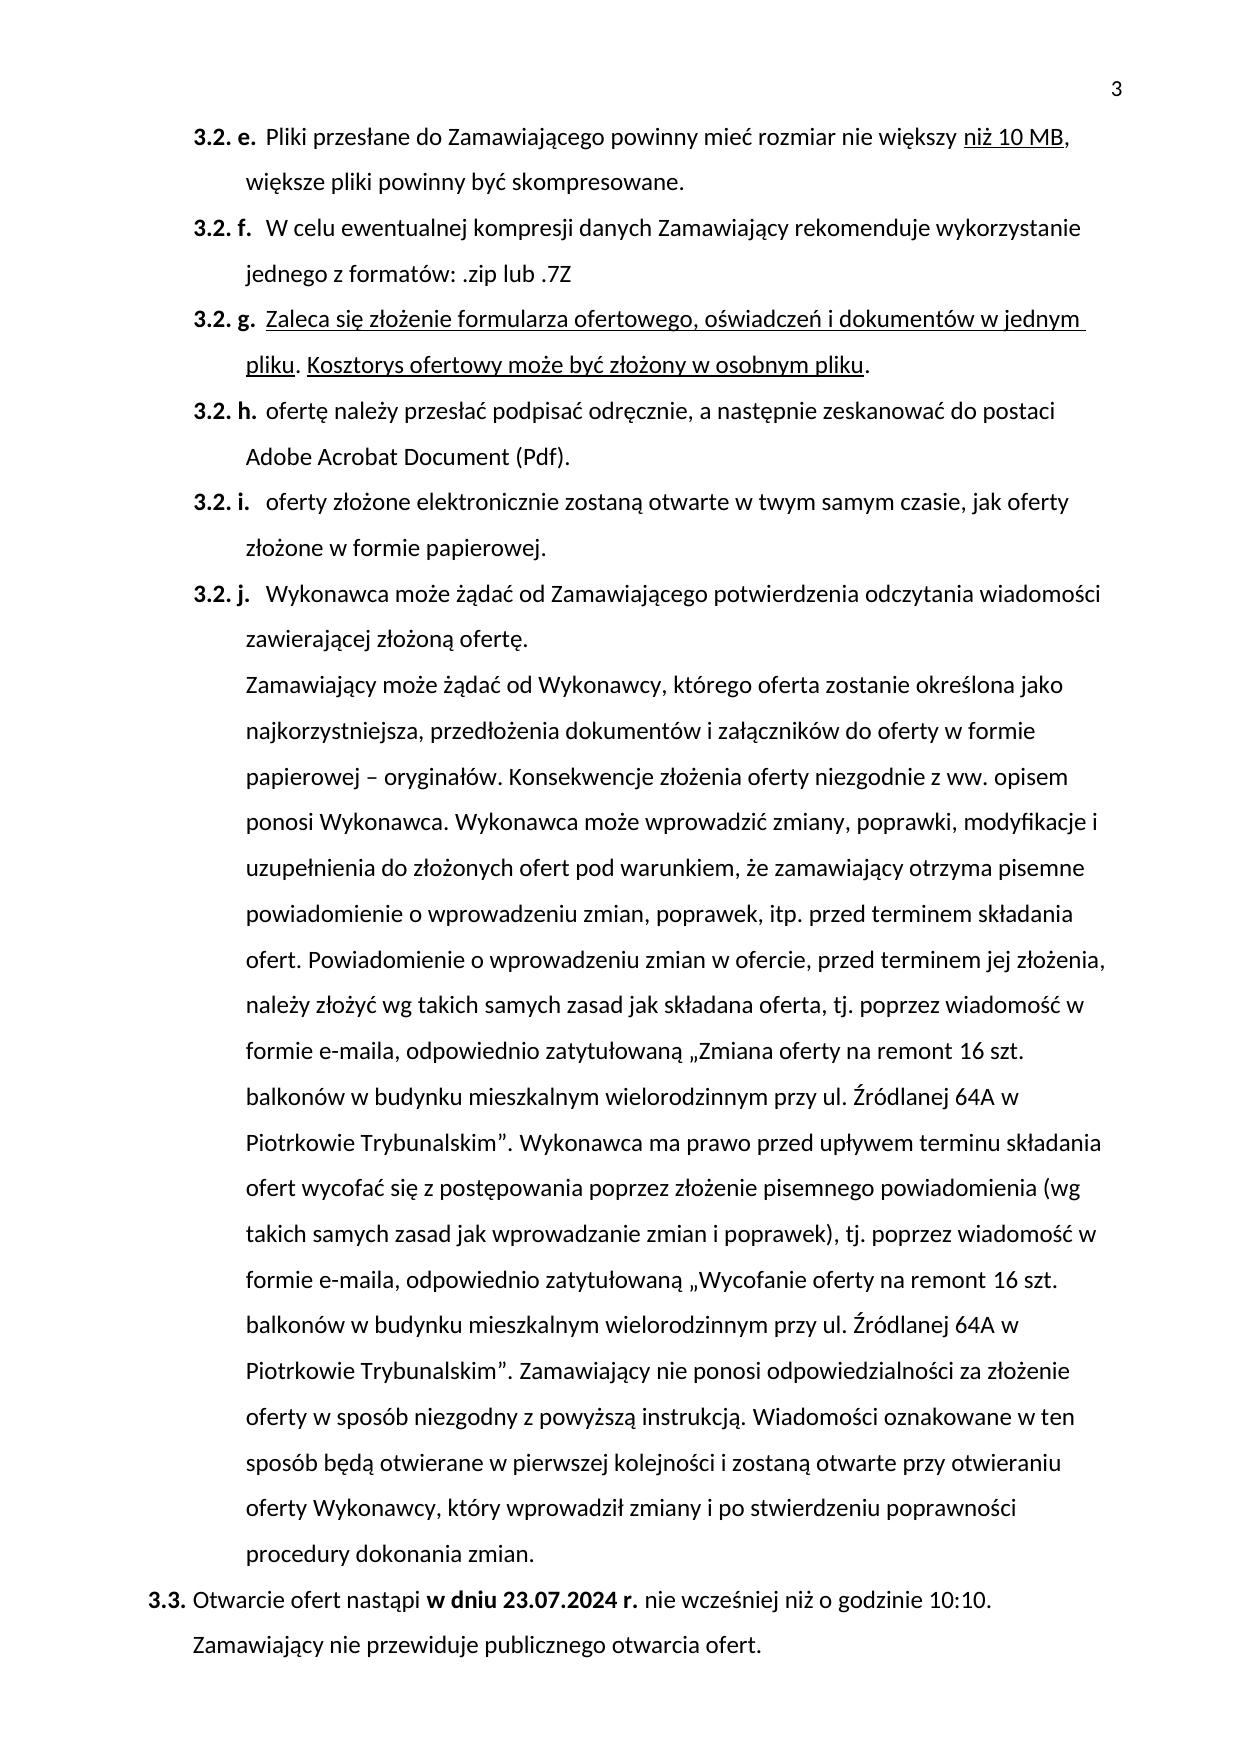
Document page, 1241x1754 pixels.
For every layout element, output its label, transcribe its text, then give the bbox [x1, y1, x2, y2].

list oferty złożone elektronicznie zostaną otwarte w twym samym czasie, jak oferty złożone w formie papierowej. [193, 486, 1122, 563]
list ofertę należy przesłać podpisać odręcznie, a następnie zeskanować do postaci Adobe Acrobat Document (Pdf). [193, 395, 1122, 471]
list Otwarcie ofert nastąpi w dniu 23.07.2024 r. nie wcześniej niż o godzinie 10:10. Zamawiający nie przewiduje publicznego otwarcia ofert. [148, 1584, 1122, 1660]
list Wykonawca może żądać od Zamawiającego potwierdzenia odczytania wiadomości zawierającej złożoną ofertę. Zamawiający może żądać od Wykonawcy, którego oferta zostanie określona jako najkorzystniejsza, przedłożenia dokumentów i załączników do oferty w formie papierowej – oryginałów. Konsekwencje złożenia oferty niezgodnie z ww. opisem ponosi Wykonawca. Wykonawca może wprowadzić zmiany, poprawki, modyfikacje i uzupełnienia do złożonych ofert pod warunkiem, że zamawiający otrzyma pisemne powiadomienie o wprowadzeniu zmian, poprawek, itp. przed terminem składania ofert. Powiadomienie o wprowadzeniu zmian w ofercie, przed terminem jej złożenia, należy złożyć wg takich samych zasad jak składana oferta, tj. poprzez wiadomość w formie e-maila, odpowiednio zatytułowaną „Zmiana oferty na remont 16 szt. balkonów w budynku mieszkalnym wielorodzinnym przy ul. Źródlanej 64A w Piotrkowie Trybunalskim”. Wykonawca ma prawo przed upływem terminu składania ofert wycofać się z postępowania poprzez złożenie pisemnego powiadomienia (wg takich samych zasad jak wprowadzanie zmian i poprawek), tj. poprzez wiadomość w formie e-maila, odpowiednio zatytułowaną „Wycofanie oferty na remont 16 szt. balkonów w budynku mieszkalnym wielorodzinnym przy ul. Źródlanej 64A w Piotrkowie Trybunalskim”. Zamawiający nie ponosi odpowiedzialności za złożenie oferty w sposób niezgodny z powyższą instrukcją. Wiadomości oznakowane w ten sposób będą otwierane w pierwszej kolejności i zostaną otwarte przy otwieraniu oferty Wykonawcy, który wprowadził zmiany i po stwierdzeniu poprawności procedury dokonania zmian. [193, 578, 1122, 1569]
list Zaleca się złożenie formularza ofertowego, oświadczeń i dokumentów w jednym pliku. Kosztorys ofertowy może być złożony w osobnym pliku. [193, 303, 1122, 380]
list W celu ewentualnej kompresji danych Zamawiający rekomenduje wykorzystanie jednego z formatów: .zip lub .7Z [193, 212, 1122, 288]
list Pliki przesłane do Zamawiającego powinny mieć rozmiar nie większy niż 10 MB, większe pliki powinny być skompresowane. [193, 121, 1122, 197]
